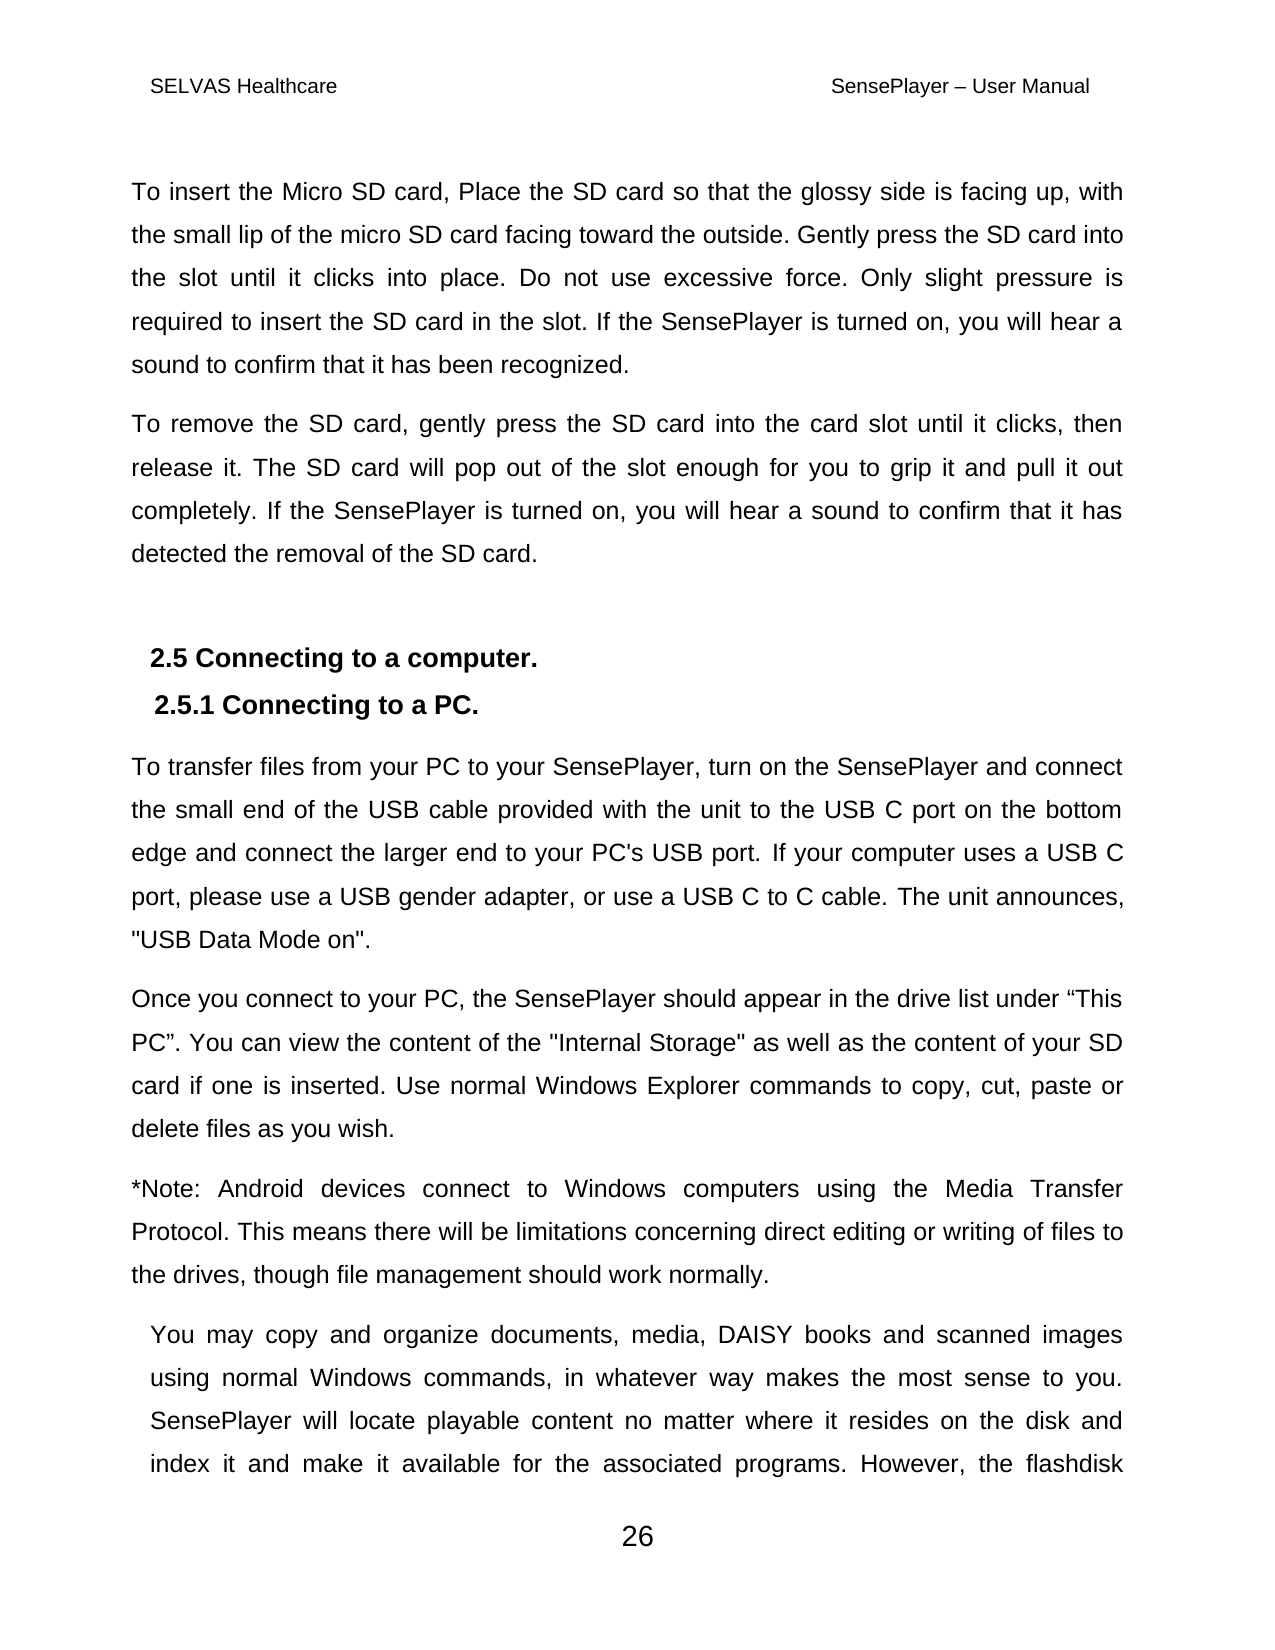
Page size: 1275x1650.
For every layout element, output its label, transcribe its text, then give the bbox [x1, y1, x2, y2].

text *Note: Android devices connect to Windows computers using the Media Transfer Protocol. This means there will be limitations concerning direct editing or writing of files to the drives, though file management should work normally. [131, 1174, 1125, 1289]
text To transfer files from your PC to your SensePlayer, turn on the SensePlayer and connect the small end of the USB cable provided with the unit to the USB C port on the bottom edge and connect the larger end to your PC's USB port. If your computer uses a USB C port, please use a USB gender adapter, or use a USB C to C cable. The unit announces, "USB Data Mode on". [131, 752, 1125, 953]
subtitle 2.5 Connecting to a computer. [150, 642, 1125, 673]
text To insert the Micro SD card, Place the SD card so that the glossy side is facing up, with the small lip of the micro SD card facing toward the outside. Gently press the SD card into the slot until it clicks into place. Do not use excessive force. Only slight pressure is required to insert the SD card in the slot. If the SensePlayer is turned on, you will hear a sound to confirm that it has been recognized. [131, 177, 1125, 378]
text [150, 1320, 1125, 1478]
text Once you connect to your PC, the SensePlayer should appear in the drive list under “This PC”. You can view the content of the "Internal Storage" as well as the content of your SD card if one is inserted. Use normal Windows Explorer commands to copy, cut, paste or delete files as you wish. [131, 984, 1125, 1143]
subtitle 2.5.1 Connecting to a PC. [154, 689, 1125, 720]
text To remove the SD card, gently press the SD card into the card slot until it clicks, then release it. The SD card will pop out of the slot enough for you to grip it and pull it out completely. If the SensePlayer is turned on, you will hear a sound to confirm that it has detected the removal of the SD card. [131, 409, 1125, 568]
